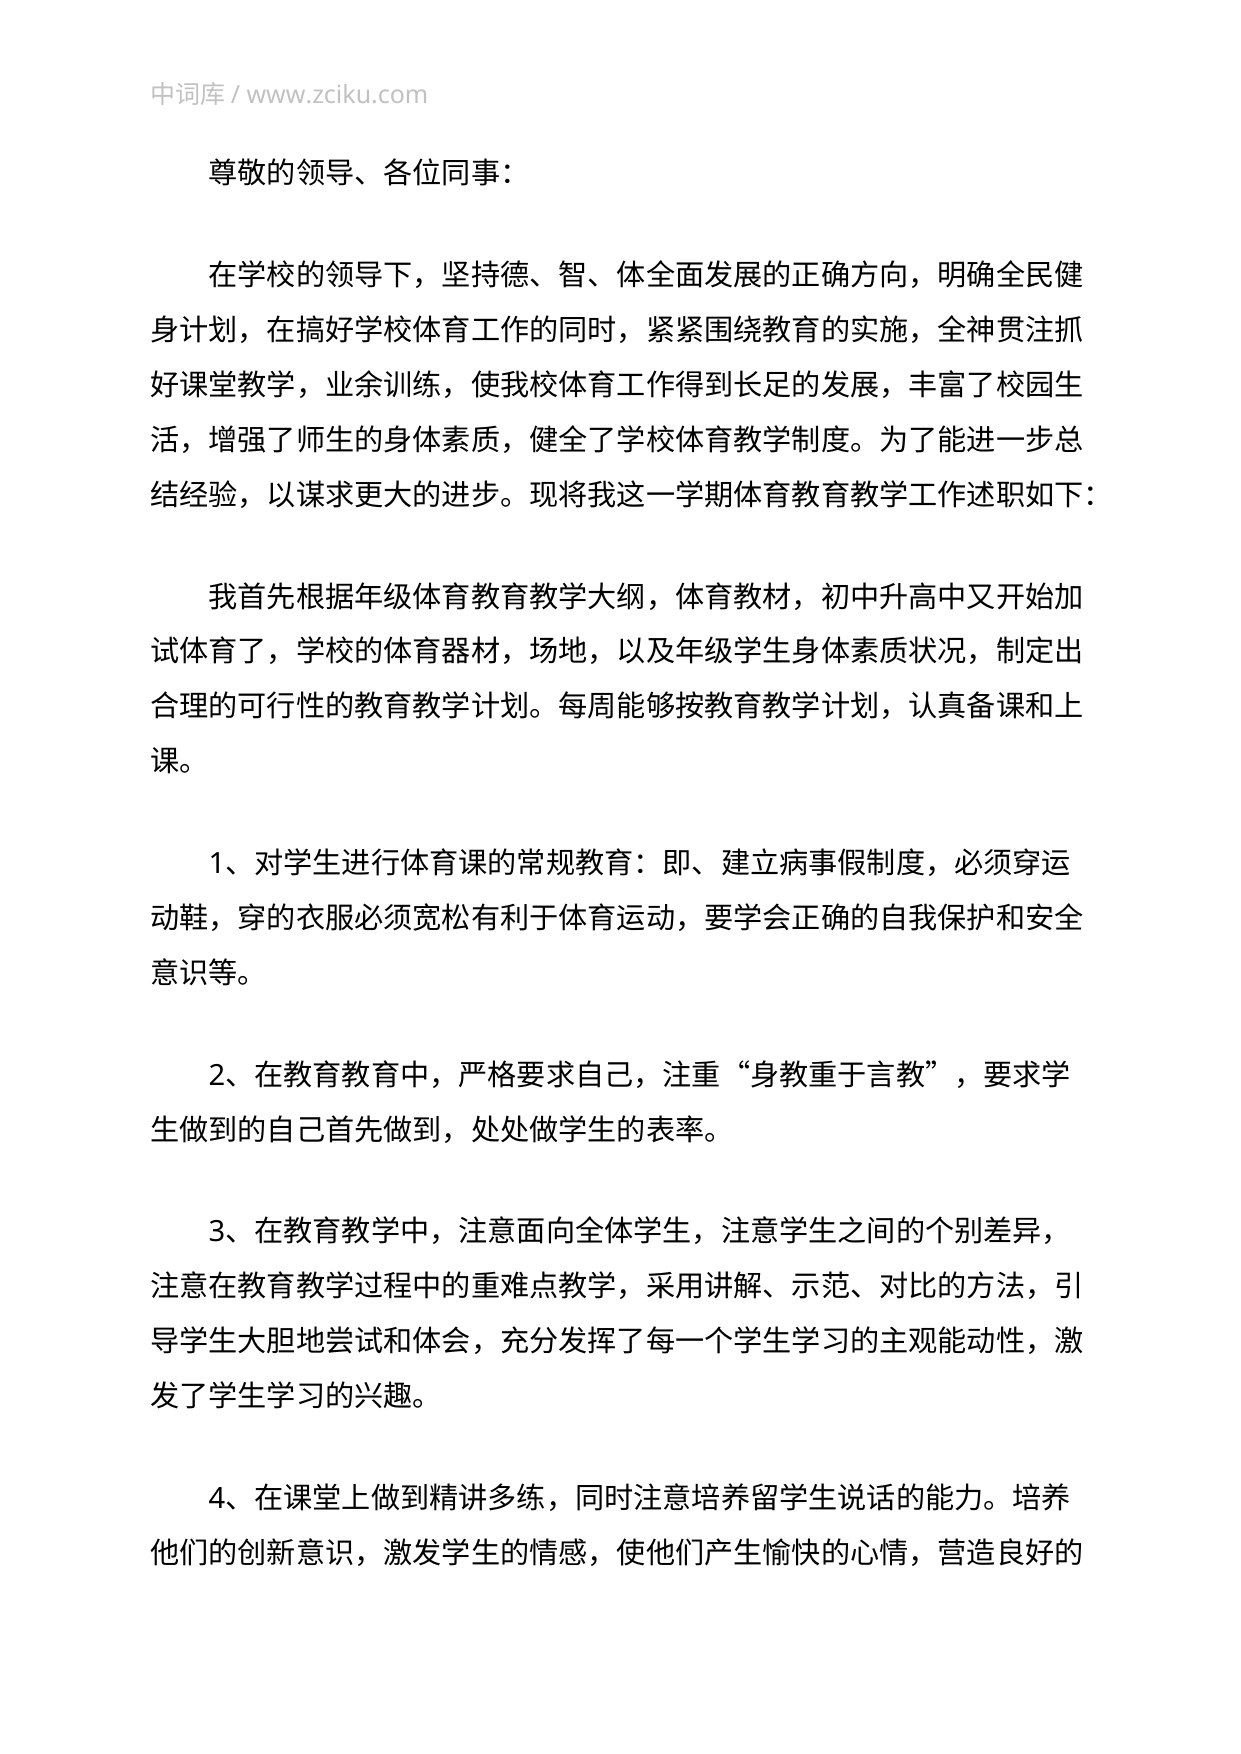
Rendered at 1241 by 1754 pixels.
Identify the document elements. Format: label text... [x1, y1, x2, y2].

text 1、对学生进行体育课的常规教育：即、建立病事假制度，必须穿运动鞋，穿的衣服必须宽松有利于体育运动，要学会正确的自我保护和安全意识等。 [150, 839, 1090, 992]
text 我首先根据年级体育教育教学大纲，体育教材，初中升高中又开始加试体育了，学校的体育器材，场地，以及年级学生身体素质状况，制定出合理的可行性的教育教学计划。每周能够按教育教学计划，认真备课和上课。 [150, 573, 1090, 780]
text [150, 1474, 1090, 1572]
text 尊敬的领导、各位同事： [150, 150, 1090, 192]
text 3、在教育教学中，注意面向全体学生，注意学生之间的个别差异，注意在教育教学过程中的重难点教学，采用讲解、示范、对比的方法，引导学生大胆地尝试和体会，充分发挥了每一个学生学习的主观能动性，激发了学生学习的兴趣。 [150, 1208, 1090, 1415]
text 2、在教育教育中，严格要求自己，注重“身教重于言教”，要求学生做到的自己首先做到，处处做学生的表率。 [150, 1051, 1090, 1148]
text 在学校的领导下，坚持德、智、体全面发展的正确方向，明确全民健身计划，在搞好学校体育工作的同时，紧紧围绕教育的实施，全神贯注抓好课堂教学，业余训练，使我校体育工作得到长足的发展，丰富了校园生活，增强了师生的身体素质，健全了学校体育教学制度。为了能进一步总结经验，以谋求更大的进步。现将我这一学期体育教育教学工作述职如下： [150, 252, 1090, 514]
